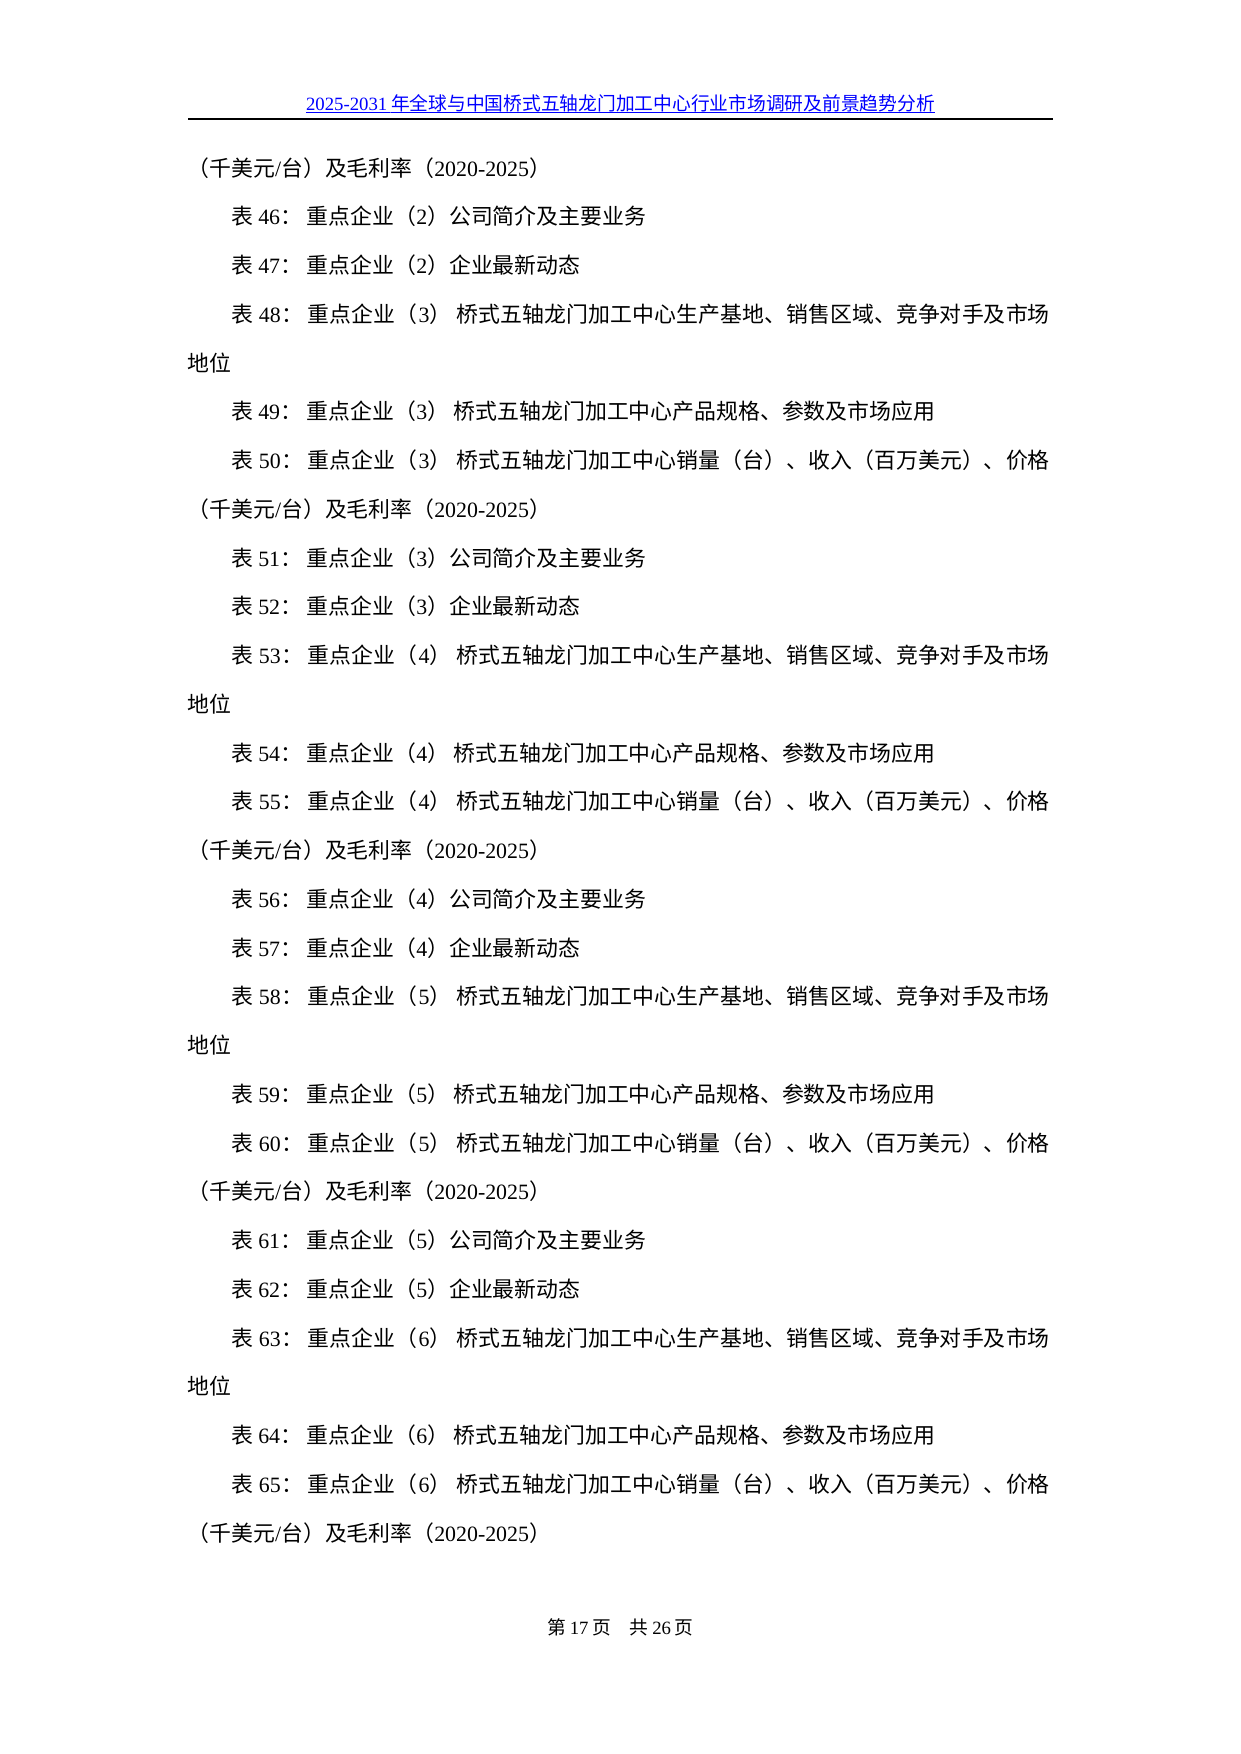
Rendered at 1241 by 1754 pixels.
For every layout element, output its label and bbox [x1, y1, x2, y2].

text [187, 150, 1053, 1548]
